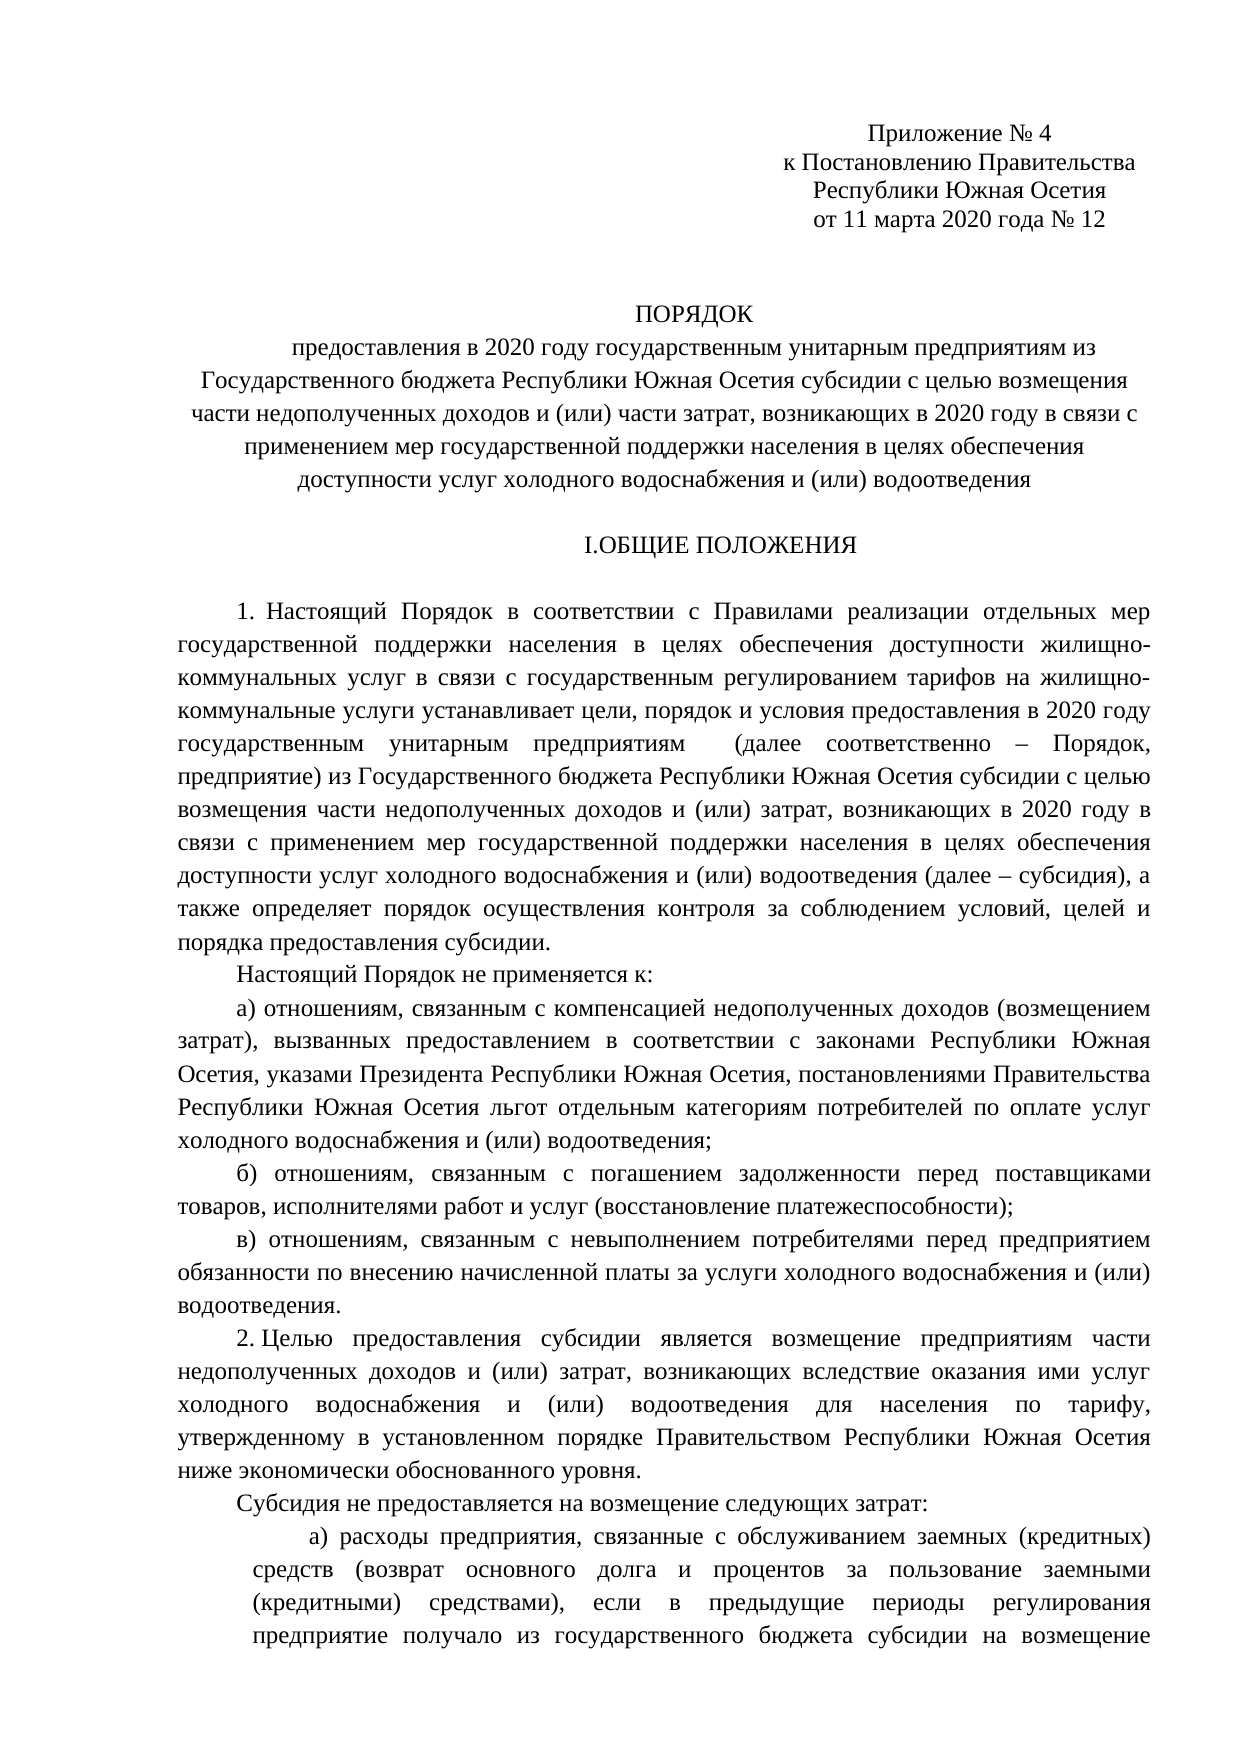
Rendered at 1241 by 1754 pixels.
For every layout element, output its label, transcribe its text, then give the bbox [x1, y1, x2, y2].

list Настоящий Порядок не применяется к: [177, 959, 1152, 988]
list предоставления в 2020 году государственным унитарным предприятиям из Государственного бюджета Республики Южная Осетия субсидии с целью возмещения части недополученных доходов и (или) части затрат, возникающих в 2020 году в связи с применением мер государственной поддержки населения в целях обеспечения доступности услуг холодного водоснабжения и (или) водоотведения [177, 332, 1152, 493]
list Субсидия не предоставляется на возмещение следующих затрат: [177, 1488, 1152, 1517]
list в) отношениям, связанным с невыполнением потребителями перед предприятием обязанности по внесению начисленной платы за услуги холодного водоснабжения и (или) водоотведения. [177, 1224, 1152, 1318]
text Приложение № 4 [767, 118, 1152, 147]
text Республики Южная Осетия [767, 176, 1152, 204]
text от 11 марта 2020 года № 12 [767, 204, 1152, 233]
list ПОРЯДОК [177, 299, 1152, 328]
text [252, 1521, 1152, 1649]
list б) отношениям, связанным с погашением задолженности перед поставщиками товаров, исполнителями работ и услуг (восстановление платежеспособности); [177, 1158, 1152, 1219]
text к Постановлению Правительства [767, 147, 1152, 176]
list а) отношениям, связанным с компенсацией недополученных доходов (возмещением затрат), вызванных предоставлением в соответствии с законами Республики Южная Осетия, указами Президента Республики Южная Осетия, постановлениями Правительства Республики Южная Осетия льгот отдельным категориям потребителей по оплате услуг холодного водоснабжения и (или) водоотведения; [177, 993, 1152, 1153]
list I.ОБЩИЕ ПОЛОЖЕНИЯ [290, 530, 1152, 559]
list Настоящий Порядок в соответствии с Правилами реализации отдельных мер государственной поддержки населения в целях обеспечения доступности жилищно-коммунальных услуг в связи с государственным регулированием тарифов на жилищно-коммунальные услуги устанавливает цели, порядок и условия предоставления в 2020 году государственным унитарным предприятиям (далее соответственно – Порядок, предприятие) из Государственного бюджета Республики Южная Осетия субсидии с целью возмещения части недополученных доходов и (или) затрат, возникающих в 2020 году в связи с применением мер государственной поддержки населения в целях обеспечения доступности услуг холодного водоснабжения и (или) водоотведения (далее – субсидия), а также определяет порядок осуществления контроля за соблюдением условий, целей и порядка предоставления субсидии. [177, 596, 1152, 955]
list 2. Целью предоставления субсидии является возмещение предприятиям части недополученных доходов и (или) затрат, возникающих вследствие оказания ими услуг холодного водоснабжения и (или) водоотведения для населения по тарифу, утвержденному в установленном порядке Правительством Республики Южная Осетия ниже экономически обоснованного уровня. [177, 1323, 1152, 1484]
